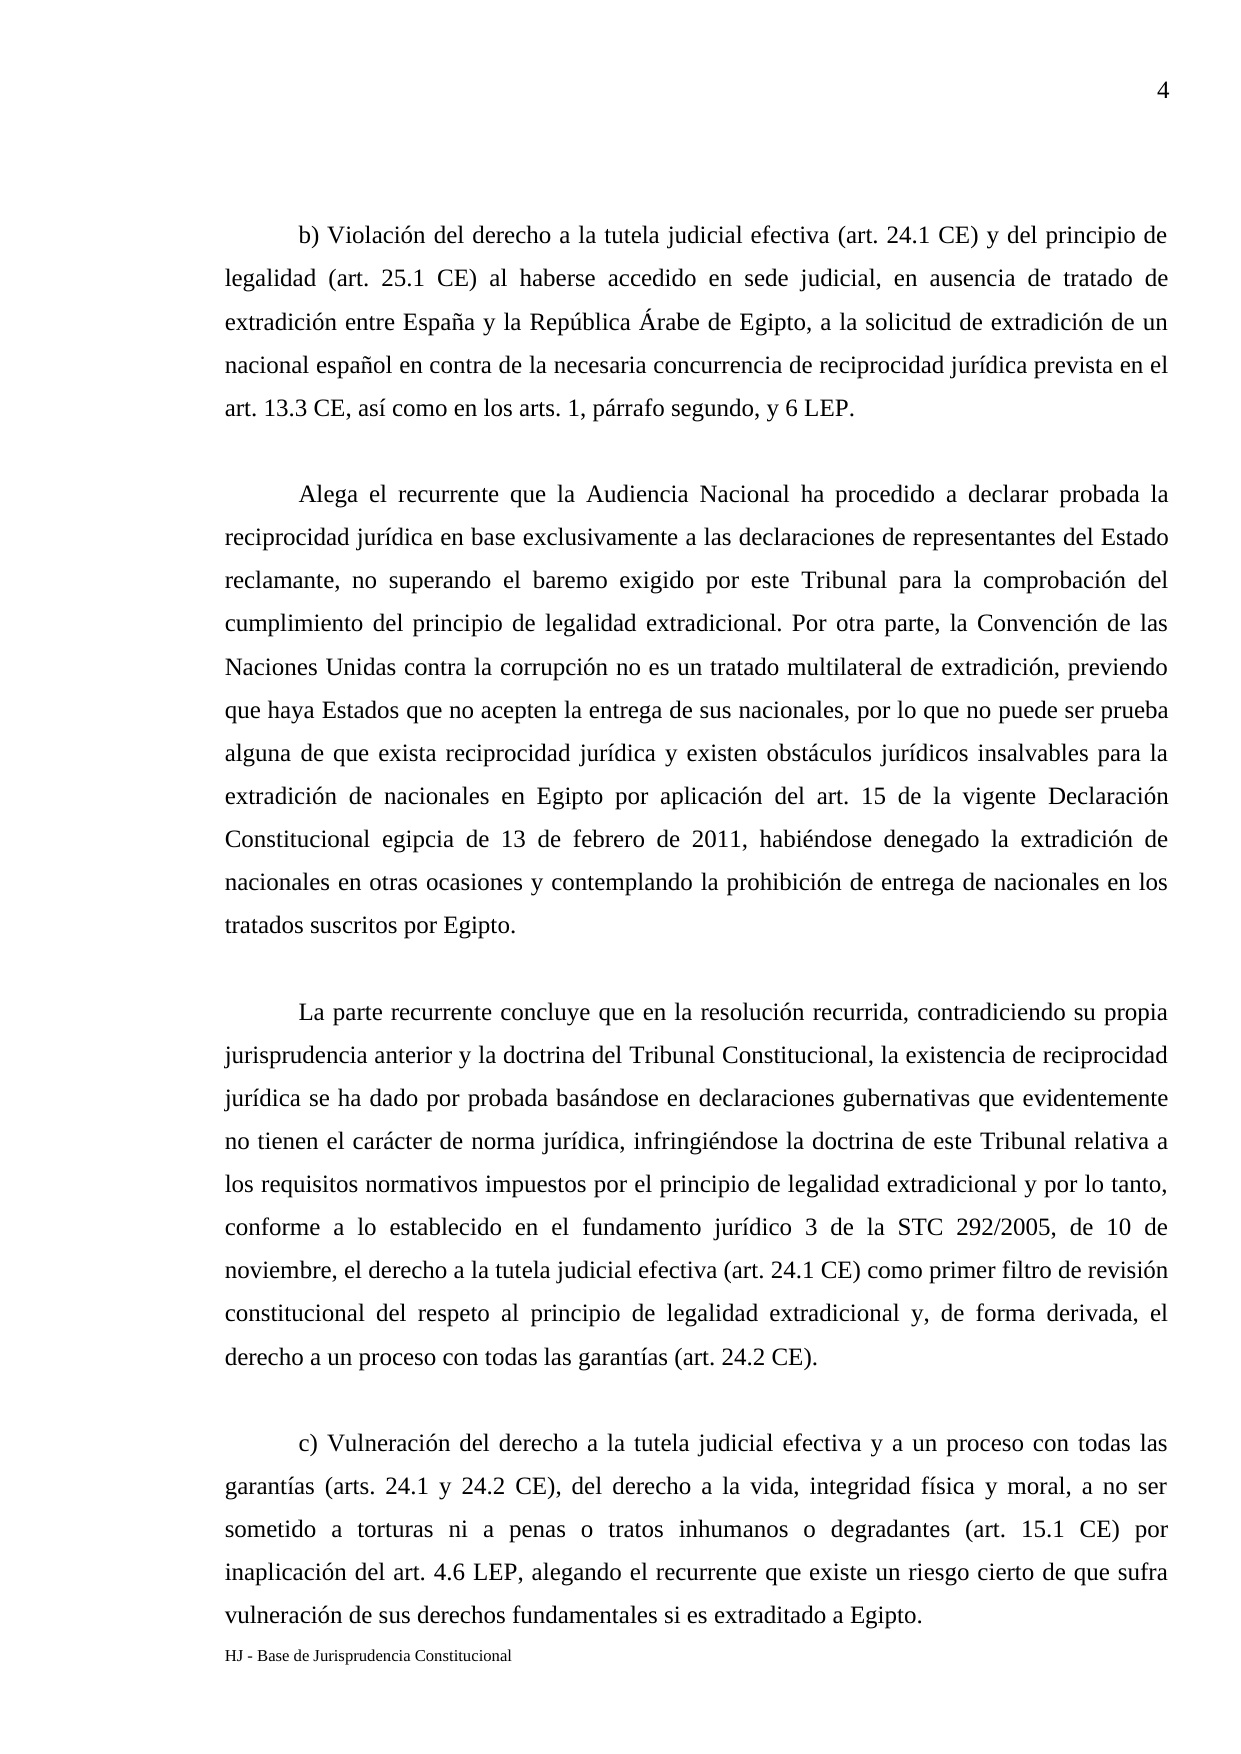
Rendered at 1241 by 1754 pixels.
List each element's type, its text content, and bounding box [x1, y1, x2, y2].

text b) Violación del derecho a la tutela judicial efectiva (art. 24.1 CE) y del principio de legalidad (art. 25.1 CE) al haberse accedido en sede judicial, en ausencia de tratado de extradición entre España y la República Árabe de Egipto, a la solicitud de extradición de un nacional español en contra de la necesaria concurrencia de reciprocidad jurídica prevista en el art. 13.3 CE, así como en los arts. 1, párrafo segundo, y 6 LEP. [224, 220, 1169, 422]
text c) Vulneración del derecho a la tutela judicial efectiva y a un proceso con todas las garantías (arts. 24.1 y 24.2 CE), del derecho a la vida, integridad física y moral, a no ser sometido a torturas ni a penas o tratos inhumanos o degradantes (art. 15.1 CE) por inaplicación del art. 4.6 LEP, alegando el recurrente que existe un riesgo cierto de que sufra vulneración de sus derechos fundamentales si es extraditado a Egipto. [224, 1428, 1169, 1629]
text Alega el recurrente que la Audiencia Nacional ha procedido a declarar probada la reciprocidad jurídica en base exclusivamente a las declaraciones de representantes del Estado reclamante, no superando el baremo exigido por este Tribunal para la comprobación del cumplimiento del principio de legalidad extradicional. Por otra parte, la Convención de las Naciones Unidas contra la corrupción no es un tratado multilateral de extradición, previendo que haya Estados que no acepten la entrega de sus nacionales, por lo que no puede ser prueba alguna de que exista reciprocidad jurídica y existen obstáculos jurídicos insalvables para la extradición de nacionales en Egipto por aplicación del art. 15 de la vigente Declaración Constitucional egipcia de 13 de febrero de 2011, habiéndose denegado la extradición de nacionales en otras ocasiones y contemplando la prohibición de entrega de nacionales en los tratados suscritos por Egipto. [224, 479, 1169, 939]
text La parte recurrente concluye que en la resolución recurrida, contradiciendo su propia jurisprudencia anterior y la doctrina del Tribunal Constitucional, la existencia de reciprocidad jurídica se ha dado por probada basándose en declaraciones gubernativas que evidentemente no tienen el carácter de norma jurídica, infringiéndose la doctrina de este Tribunal relativa a los requisitos normativos impuestos por el principio de legalidad extradicional y por lo tanto, conforme a lo establecido en el fundamento jurídico 3 de la STC 292/2005, de 10 de noviembre, el derecho a la tutela judicial efectiva (art. 24.1 CE) como primer filtro de revisión constitucional del respeto al principio de legalidad extradicional y, de forma derivada, el derecho a un proceso con todas las garantías (art. 24.2 CE). [224, 997, 1169, 1370]
